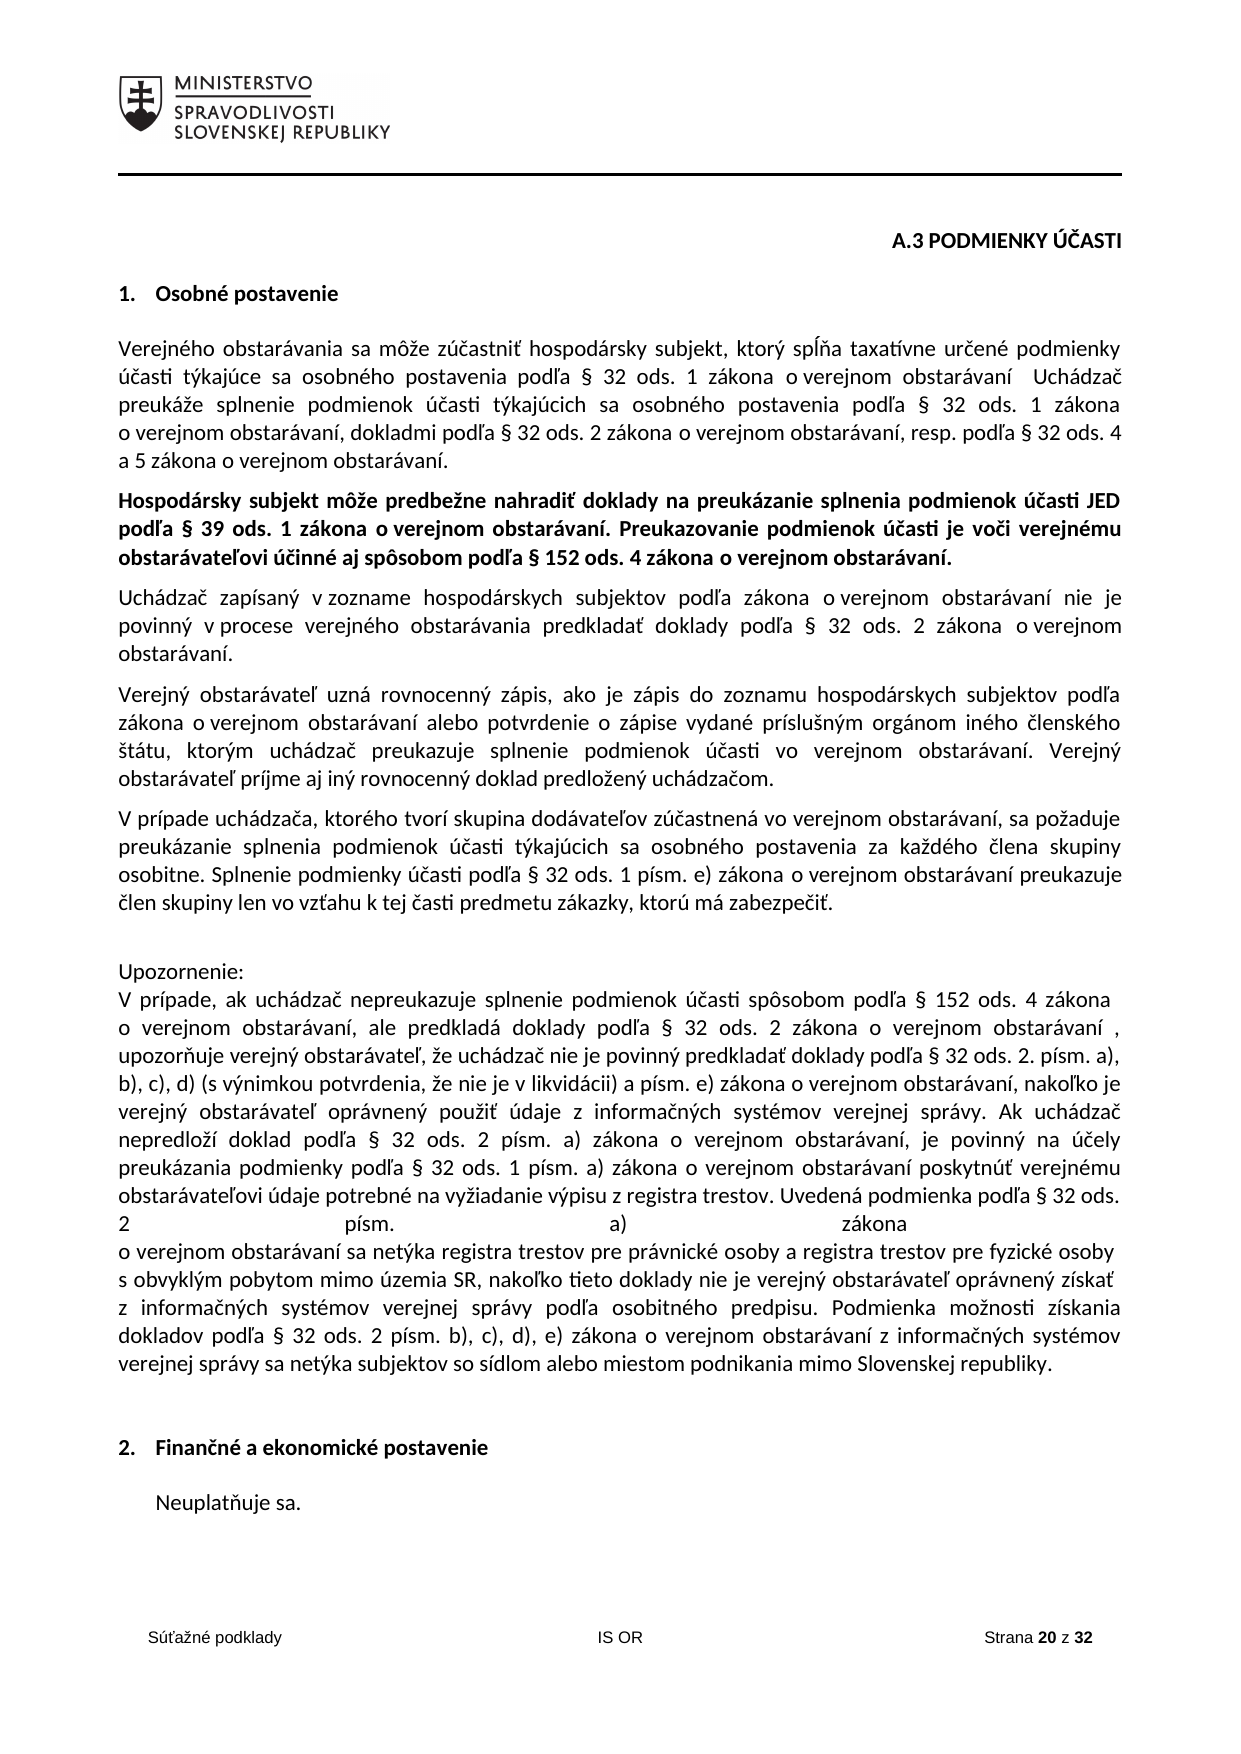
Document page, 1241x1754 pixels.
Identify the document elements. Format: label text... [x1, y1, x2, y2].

text Upozornenie: [118, 957, 1122, 985]
text Neuplatňuje sa. [155, 1488, 1122, 1516]
text V prípade, ak uchádzač nepreukazuje splnenie podmienok účasti spôsobom podľa § 152 ods. 4 zákona o verejnom obstarávaní, ale predkladá doklady podľa § 32 ods. 2 zákona o verejnom obstarávaní , upozorňuje verejný obstarávateľ, že uchádzač nie je povinný predkladať doklady podľa § 32 ods. 2. písm. a), b), c), d) (s výnimkou potvrdenia, že nie je v likvidácii) a písm. e) zákona o verejnom obstarávaní, nakoľko je verejný obstarávateľ oprávnený použiť údaje z informačných systémov verejnej správy. Ak uchádzač nepredloží doklad podľa § 32 ods. 2 písm. a) zákona o verejnom obstarávaní, je povinný na účely preukázania podmienky podľa § 32 ods. 1 písm. a) zákona o verejnom obstarávaní poskytnúť verejnému obstarávateľovi údaje potrebné na vyžiadanie výpisu z registra trestov. Uvedená podmienka podľa § 32 ods. 2 písm. a) zákona o verejnom obstarávaní sa netýka registra trestov pre právnické osoby a registra trestov pre fyzické osoby s obvyklým pobytom mimo územia SR, nakoľko tieto doklady nie je verejný obstarávateľ oprávnený získať z informačných systémov verejnej správy podľa osobitného predpisu. Podmienka možnosti získania dokladov podľa § 32 ods. 2 písm. b), c), d), e) zákona o verejnom obstarávaní z informačných systémov verejnej správy sa netýka subjektov so sídlom alebo miestom podnikania mimo Slovenskej republiky. [118, 985, 1122, 1377]
text Uchádzač zapísaný v zozname hospodárskych subjektov podľa zákona o verejnom obstarávaní nie je povinný v procese verejného obstarávania predkladať doklady podľa § 32 ods. 2 zákona o verejnom obstarávaní. [118, 583, 1122, 667]
subtitle Osobné postavenie [118, 279, 1122, 307]
text Verejný obstarávateľ uzná rovnocenný zápis, ako je zápis do zoznamu hospodárskych subjektov podľa zákona o verejnom obstarávaní alebo potvrdenie o zápise vydané príslušným orgánom iného členského štátu, ktorým uchádzač preukazuje splnenie podmienok účasti vo verejnom obstarávaní. Verejný obstarávateľ príjme aj iný rovnocenný doklad predložený uchádzačom. [118, 680, 1122, 792]
text Hospodársky subjekt môže predbežne nahradiť doklady na preukázanie splnenia podmienok účasti JED podľa § 39 ods. 1 zákona o verejnom obstarávaní. Preukazovanie podmienok účasti je voči verejnému obstarávateľovi účinné aj spôsobom podľa § 152 ods. 4 zákona o verejnom obstarávaní. [118, 487, 1122, 571]
picture [118, 73, 390, 144]
text Verejného obstarávania sa môže zúčastniť hospodársky subjekt, ktorý spĺňa taxatívne určené podmienky účasti týkajúce sa osobného postavenia podľa § 32 ods. 1 zákona o verejnom obstarávaní Uchádzač preukáže splnenie podmienok účasti týkajúcich sa osobného postavenia podľa § 32 ods. 1 zákona o verejnom obstarávaní, dokladmi podľa § 32 ods. 2 zákona o verejnom obstarávaní, resp. podľa § 32 ods. 4 a 5 zákona o verejnom obstarávaní. [118, 334, 1122, 474]
subtitle Finančné a ekonomické postavenie [118, 1433, 1122, 1461]
text V prípade uchádzača, ktorého tvorí skupina dodávateľov zúčastnená vo verejnom obstarávaní, sa požaduje preukázanie splnenia podmienok účasti týkajúcich sa osobného postavenia za každého člena skupiny osobitne. Splnenie podmienky účasti podľa § 32 ods. 1 písm. e) zákona o verejnom obstarávaní preukazuje člen skupiny len vo vzťahu k tej časti predmetu zákazky, ktorú má zabezpečiť. [118, 804, 1122, 916]
subtitle A.3 PODMIENKY ÚČASTI [118, 226, 1122, 254]
